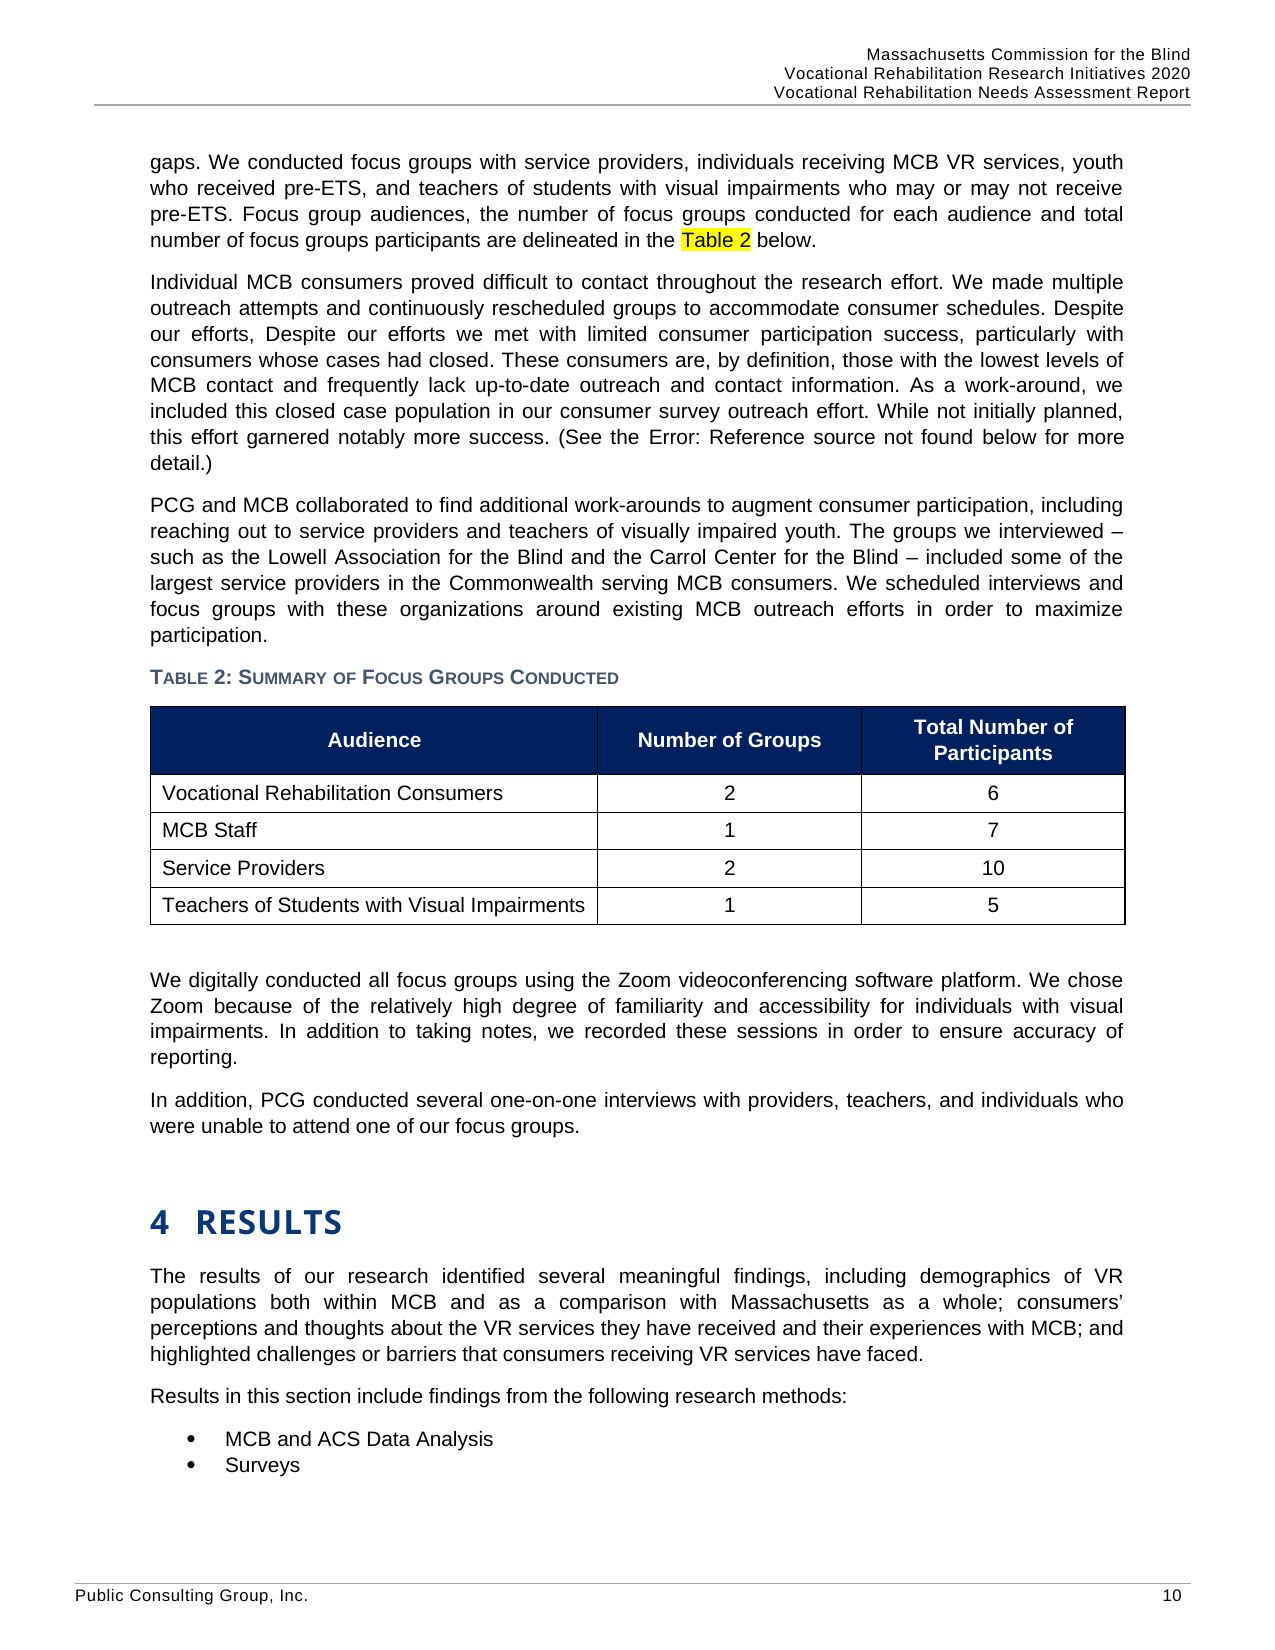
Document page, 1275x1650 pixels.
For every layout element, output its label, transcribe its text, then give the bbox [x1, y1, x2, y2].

table_cell 5 [862, 888, 1124, 924]
table_header Audience [151, 707, 597, 774]
table_cell 10 [862, 850, 1124, 887]
table_header Total Number of Participants [862, 707, 1124, 774]
table_cell 1 [598, 813, 861, 849]
table_cell Service Providers [151, 850, 597, 887]
subtitle Results [150, 1198, 1125, 1244]
table_cell 7 [862, 813, 1124, 849]
text The results of our research identified several meaningful findings, including demographics of VR populations both within MCB and as a comparison with Massachusetts as a whole; consumers’ perceptions and thoughts about the VR services they have received and their experiences with MCB; and highlighted challenges or barriers that consumers receiving VR services have faced. [150, 1264, 1125, 1366]
list Surveys [187, 1453, 1125, 1477]
table_cell Teachers of Students with Visual Impairments [151, 888, 597, 924]
table_header Number of Groups [598, 707, 861, 774]
text Results in this section include findings from the following research methods: [150, 1384, 1125, 1408]
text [150, 150, 1125, 251]
text In addition, PCG conducted several one-on-one interviews with providers, teachers, and individuals who were unable to attend one of our focus groups. [150, 1088, 1125, 1137]
table_cell 1 [598, 888, 861, 924]
table_cell MCB Staff [151, 813, 597, 849]
table_cell 2 [598, 850, 861, 887]
table_cell 6 [862, 775, 1124, 812]
list MCB and ACS Data Analysis [187, 1427, 1125, 1451]
table_cell 2 [598, 775, 861, 812]
table_cell Vocational Rehabilitation Consumers [151, 775, 597, 812]
text Table 2: Summary of Focus Groups Conducted [150, 665, 1125, 689]
text PCG and MCB collaborated to find additional work-arounds to augment consumer participation, including reaching out to service providers and teachers of visually impaired youth. The groups we interviewed – such as the Lowell Association for the Blind and the Carrol Center for the Blind – included some of the largest service providers in the Commonwealth serving MCB consumers. We scheduled interviews and focus groups with these organizations around existing MCB outreach efforts in order to maximize participation. [150, 493, 1125, 646]
text We digitally conducted all focus groups using the Zoom videoconferencing software platform. We chose Zoom because of the relatively high degree of familiarity and accessibility for individuals with visual impairments. In addition to taking notes, we recorded these sessions in order to ensure accuracy of reporting. [150, 968, 1125, 1069]
